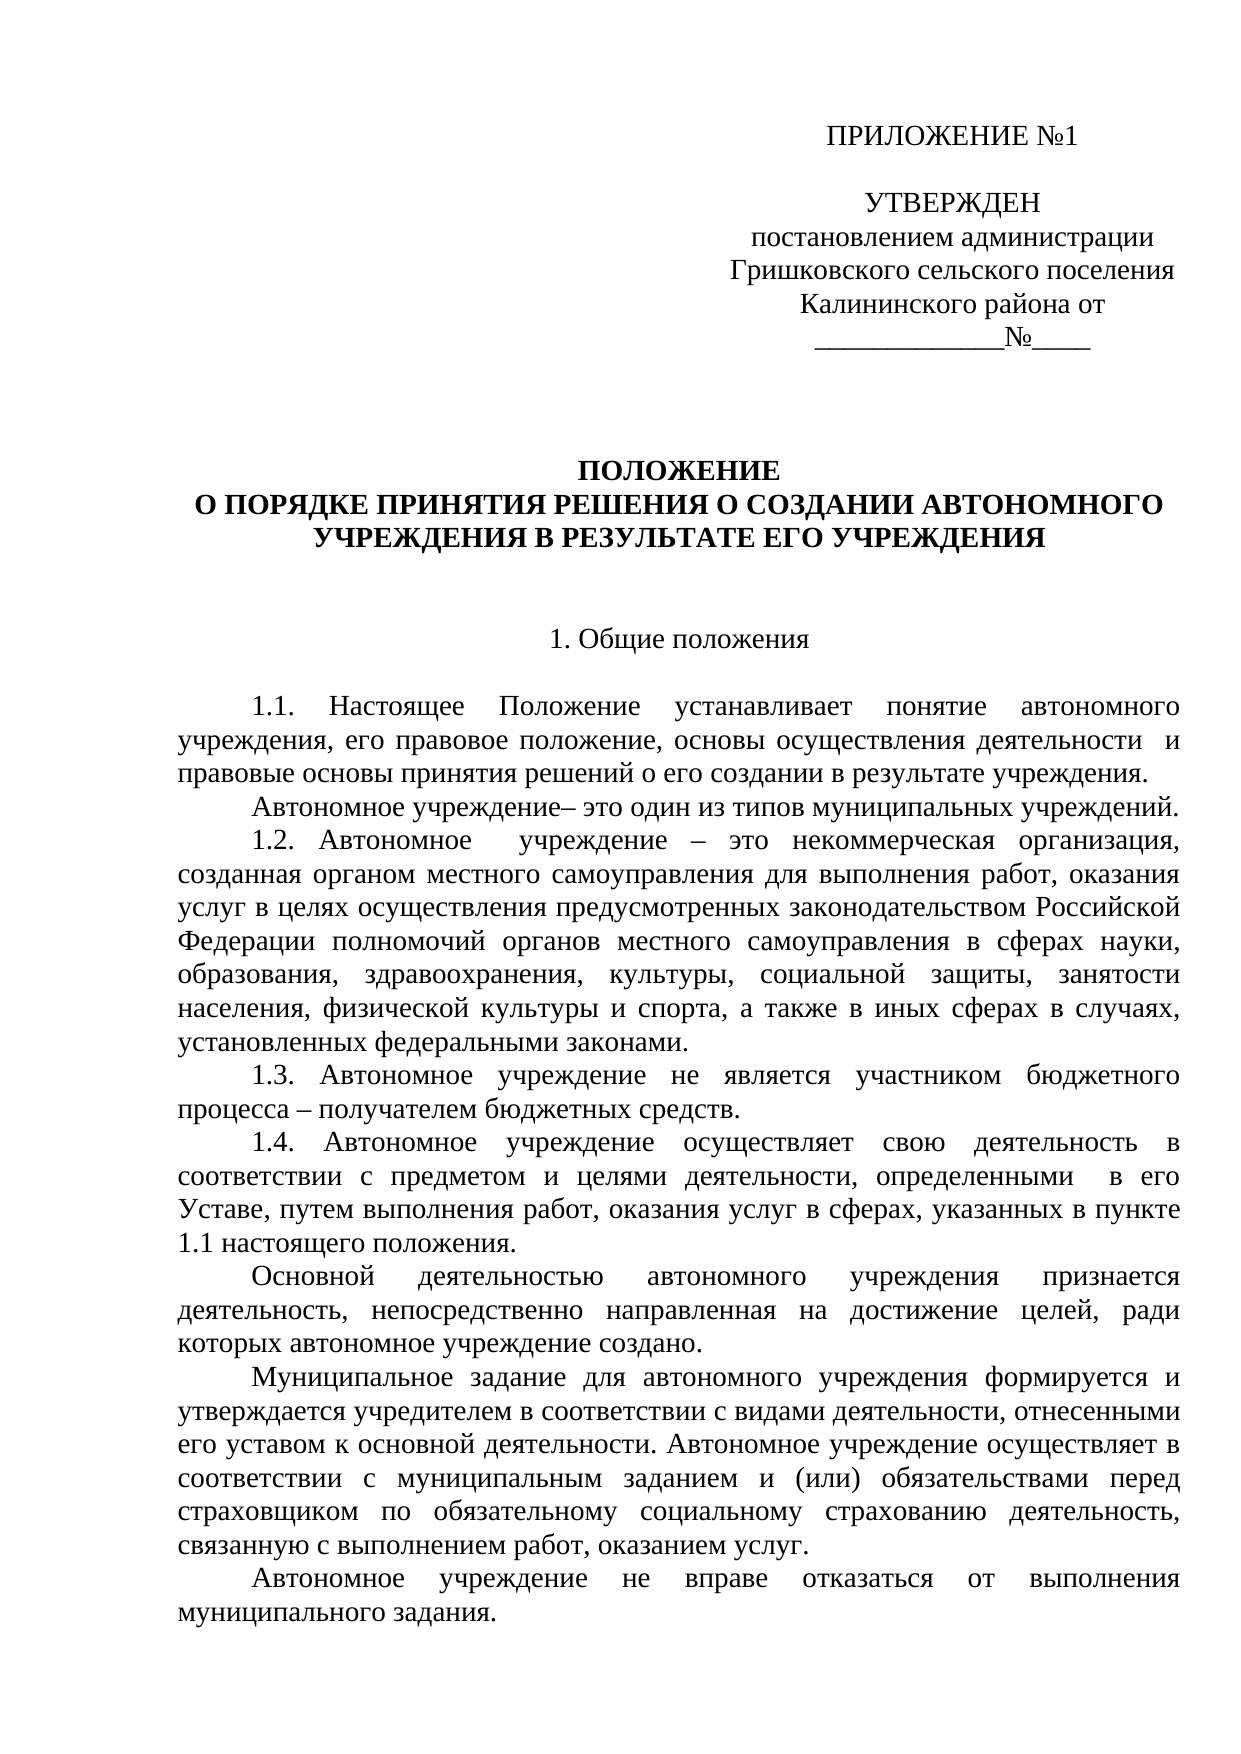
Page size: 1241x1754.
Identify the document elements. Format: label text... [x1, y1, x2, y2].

text 1.4. Автономное учреждение осуществляет свою деятельность в соответствии с предметом и целями деятельности, определенными в его Уставе, путем выполнения работ, оказания услуг в сферах, указанных в пункте 1.1 настоящего положения. [177, 1124, 1181, 1258]
text Основной деятельностью автономного учреждения признается деятельность, непосредственно направленная на достижение целей, ради которых автономное учреждение создано. [177, 1258, 1181, 1359]
text Автономное учреждение– это один из типов муниципальных учреждений. [177, 789, 1181, 822]
text Автономное учреждение не вправе отказаться от выполнения муниципального задания. [177, 1560, 1181, 1627]
text 1.3. Автономное учреждение не является участником бюджетного процесса – получателем бюджетных средств. [177, 1057, 1181, 1124]
text УТВЕРЖДЕН [723, 185, 1181, 219]
text Гришковского сельского поселения Калининского района от [723, 252, 1181, 319]
text постановлением администрации [723, 219, 1181, 252]
text О ПОРЯДКЕ ПРИНЯТИЯ РЕШЕНИЯ О СОЗДАНИИ АВТОНОМНОГО УЧРЕЖДЕНИЯ В РЕЗУЛЬТАТЕ ЕГО УЧРЕЖДЕНИЯ [177, 487, 1181, 554]
text 1.2. Автономное учреждение – это некоммерческая организация, созданная органом местного самоуправления для выполнения работ, оказания услуг в целях осуществления предусмотренных законодательством Российской Федерации полномочий органов местного самоуправления в сферах науки, образования, здравоохранения, культуры, социальной защиты, занятости населения, физической культуры и спорта, а также в иных сферах в случаях, установленных федеральными законами. [177, 822, 1181, 1057]
text Муниципальное задание для автономного учреждения формируется и утверждается учредителем в соответствии с видами деятельности, отнесенными его уставом к основной деятельности. Автономное учреждение осуществляет в соответствии с муниципальным заданием и (или) обязательствами перед страховщиком по обязательному социальному страхованию деятельность, связанную с выполнением работ, оказанием услуг. [177, 1359, 1181, 1560]
text _____________№____ [723, 319, 1181, 353]
text 1.1. Настоящее Положение устанавливает понятие автономного учреждения, его правовое положение, основы осуществления деятельности и правовые основы принятия решений о его создании в результате учреждения. [177, 688, 1181, 789]
text 1. Общие положения [177, 621, 1181, 655]
text ПРИЛОЖЕНИЕ №1 [723, 118, 1181, 152]
text ПОЛОЖЕНИЕ [177, 453, 1181, 487]
